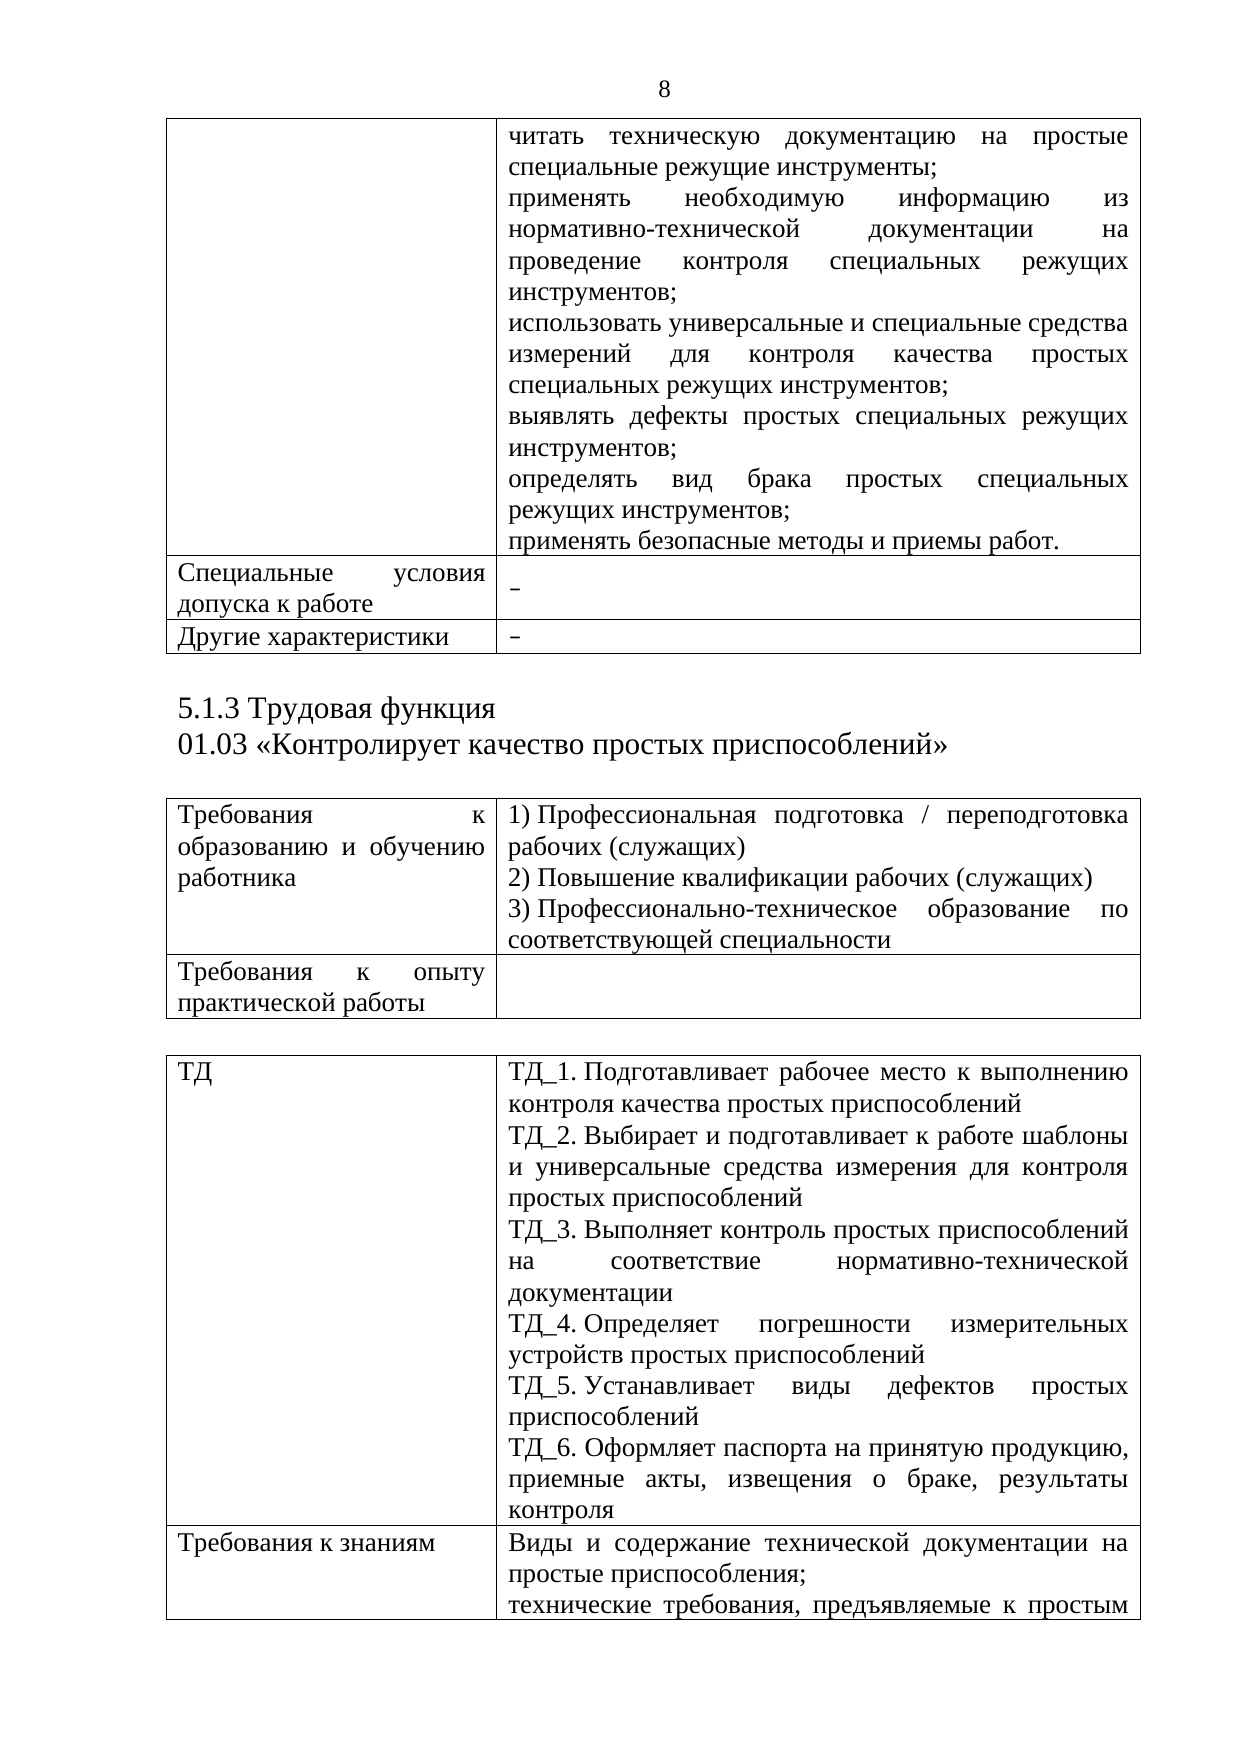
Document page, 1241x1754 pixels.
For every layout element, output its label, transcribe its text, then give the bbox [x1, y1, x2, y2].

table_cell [497, 119, 1140, 555]
table_cell ТД_2. Выбирает и подготавливает к работе шаблоны и универсальные средства измерения для контроля простых приспособлений [497, 1118, 1140, 1212]
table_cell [167, 1526, 496, 1619]
list 01.03 «Контролирует качество простых приспособлений» [177, 726, 1152, 761]
table_header Требования к образованию и обучению работника [167, 799, 496, 954]
table_cell Другие характеристики [167, 620, 496, 653]
table_header 1) Профессиональная подготовка / переподготовка рабочих (служащих) 2) Повышение квалификации рабочих (служащих) 3) Профессионально-техническое образование по соответствующей специальности [497, 799, 1140, 954]
table_header ТД_1. Подготавливает рабочее место к выполнению контроля качества простых приспособлений [497, 1056, 1140, 1118]
table_cell – [497, 620, 1140, 653]
list 5.1.3 Трудовая функция [177, 689, 1152, 726]
table_cell Специальные условия допуска к работе [167, 556, 496, 618]
table_cell Требования к опыту практической работы [167, 955, 496, 1017]
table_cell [497, 1526, 1140, 1619]
table_cell – [497, 556, 1140, 618]
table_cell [167, 119, 496, 555]
table_cell ТД_3. Выполняет контроль простых приспособлений на соответствие нормативно-технической документации ТД_4. Определяет погрешности измерительных устройств простых приспособлений ТД_5. Устанавливает виды дефектов простых приспособлений ТД_6. Оформляет паспорта на принятую продукцию, приемные акты, извещения о браке, результаты контроля [497, 1212, 1140, 1525]
table_header ТД [167, 1056, 496, 1525]
table_cell [497, 955, 1140, 1017]
